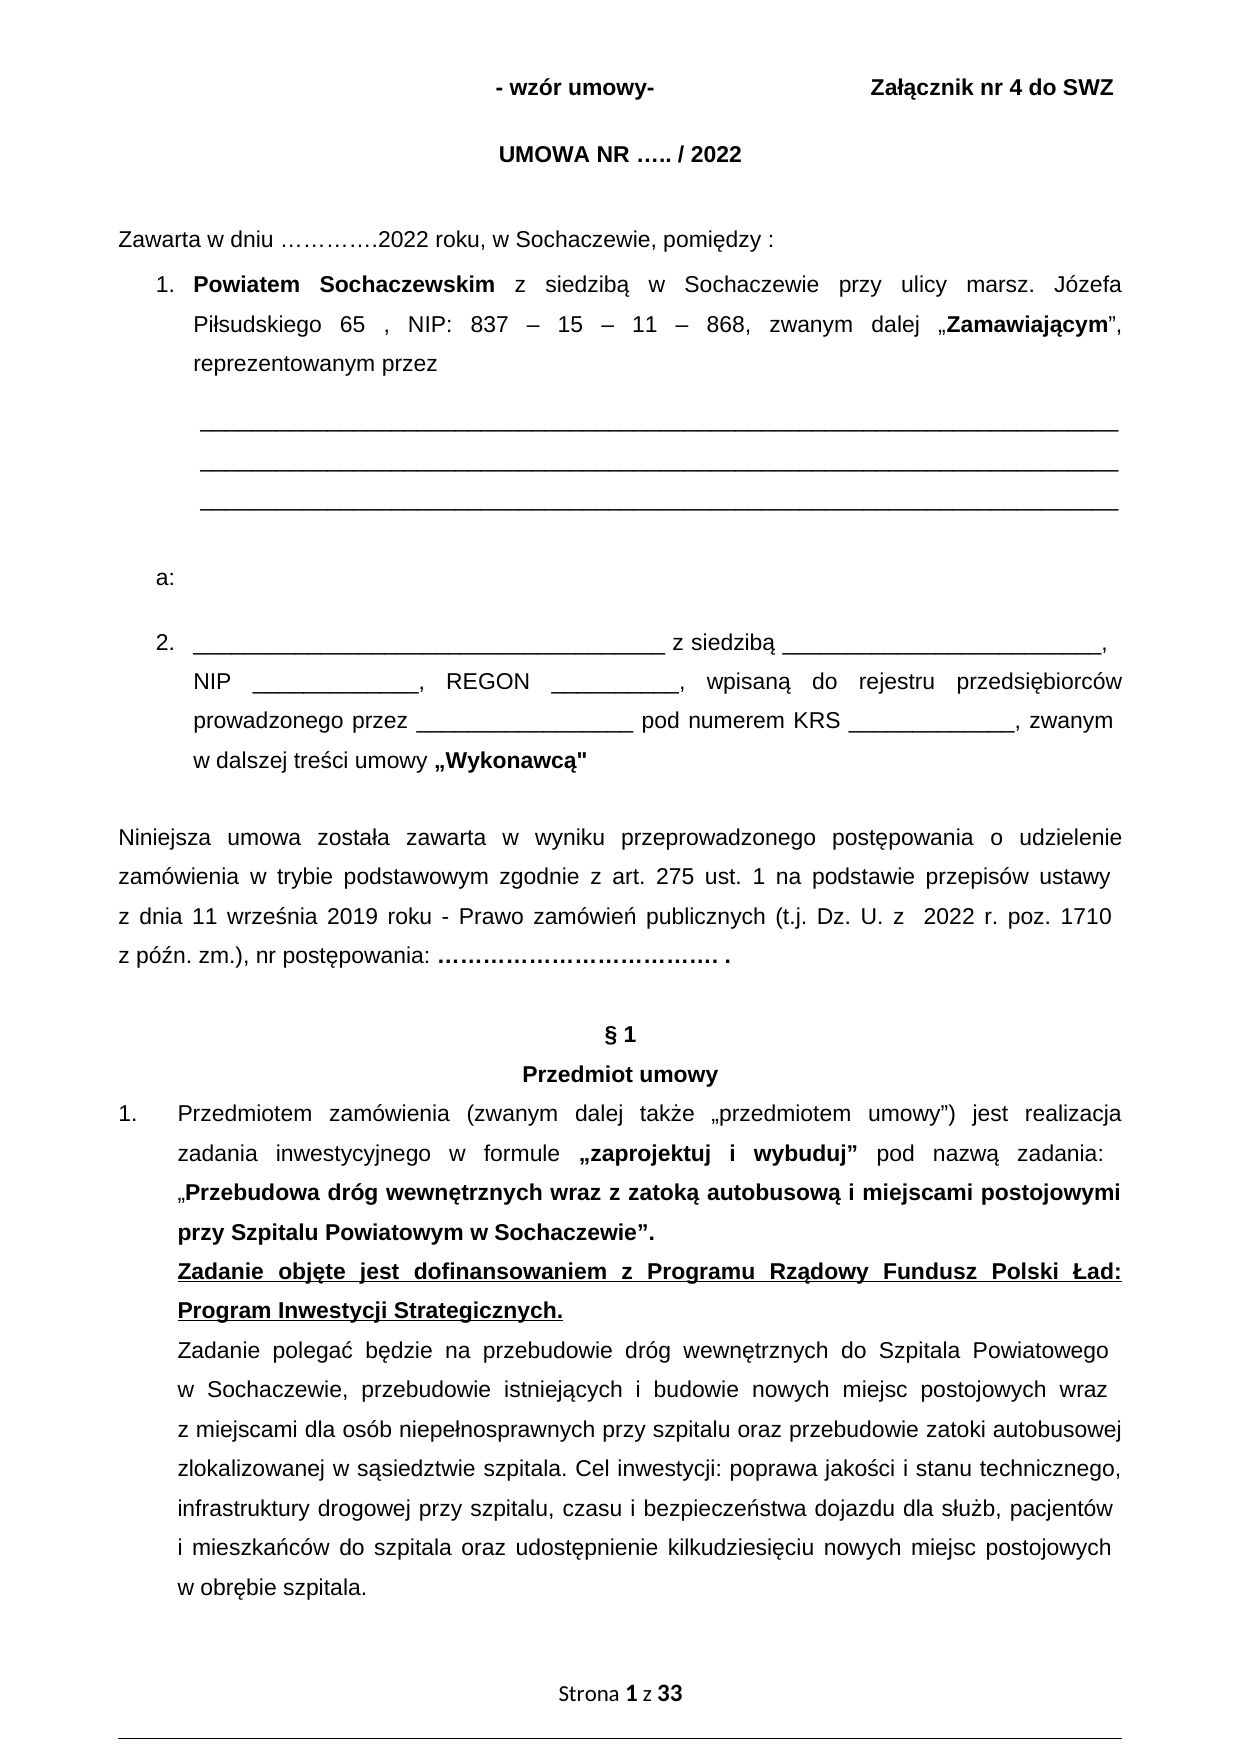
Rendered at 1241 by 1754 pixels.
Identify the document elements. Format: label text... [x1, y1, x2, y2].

text Zawarta w dniu ………….2022 roku, w Sochaczewie, pomiędzy : [118, 226, 1122, 252]
text UMOWA NR ….. / 2022 [118, 141, 1122, 168]
text Niniejsza umowa została zawarta w wyniku przeprowadzonego postępowania o udzielenie zamówienia w trybie podstawowym zgodnie z art. 275 ust. 1 na podstawie przepisów ustawy z dnia 11 września 2019 roku - Prawo zamówień publicznych (t.j. Dz. U. z 2022 r. poz. 1710 z późn. zm.), nr postępowania: ………………………………. . [118, 824, 1122, 968]
text ________________________________________________________________________________________________________________________________________________________________________________________________________________________ [200, 406, 1122, 511]
text Przedmiot umowy [118, 1061, 1122, 1087]
list Zadanie objęte jest dofinansowaniem z Programu Rządowy Fundusz Polski Ład: Program Inwestycji Strategicznych. [177, 1258, 1122, 1281]
list Zadanie polegać będzie na przebudowie dróg wewnętrznych do Szpitala Powiatowego w Sochaczewie, przebudowie istniejących i budowie nowych miejsc postojowych wraz z miejscami dla osób niepełnosprawnych przy szpitalu oraz przebudowie zatoki autobusowej zlokalizowanej w sąsiedztwie szpitala. Cel inwestycji: poprawa jakości i stanu technicznego, infrastruktury drogowej przy szpitalu, czasu i bezpieczeństwa dojazdu dla służb, pacjentów i mieszkańców do szpitala oraz udostępnienie kilkudziesięciu nowych miejsc postojowych w obrębie szpitala. [177, 1337, 1122, 1600]
list Powiatem Sochaczewskim z siedzibą w Sochaczewie przy ulicy marsz. Józefa Piłsudskiego 65 , NIP: 837 – 15 – 11 – 868, zwanym dalej „Zamawiającym”, reprezentowanym przez [156, 271, 1122, 376]
list _____________________________________ z siedzibą _________________________, NIP _____________, REGON __________, wpisaną do rejestru przedsiębiorców prowadzonego przez _________________ pod numerem KRS _____________, zwanym w dalszej treści umowy „Wykonawcą" [156, 628, 1122, 773]
list Przedmiotem zamówienia (zwanym dalej także „przedmiotem umowy”) jest realizacja zadania inwestycyjnego w formule „zaprojektuj i wybuduj” pod nazwą zadania: „Przebudowa dróg wewnętrznych wraz z zatoką autobusową i miejscami postojowymi przy Szpitalu Powiatowym w Sochaczewie”. [118, 1100, 1122, 1245]
text a: [118, 564, 1122, 590]
list Zadanie objęte jest dofinansowaniem z Programu Rządowy Fundusz Polski Ład: Program Inwestycji Strategicznych. [177, 1282, 1122, 1324]
text § 1 [118, 1021, 1122, 1047]
